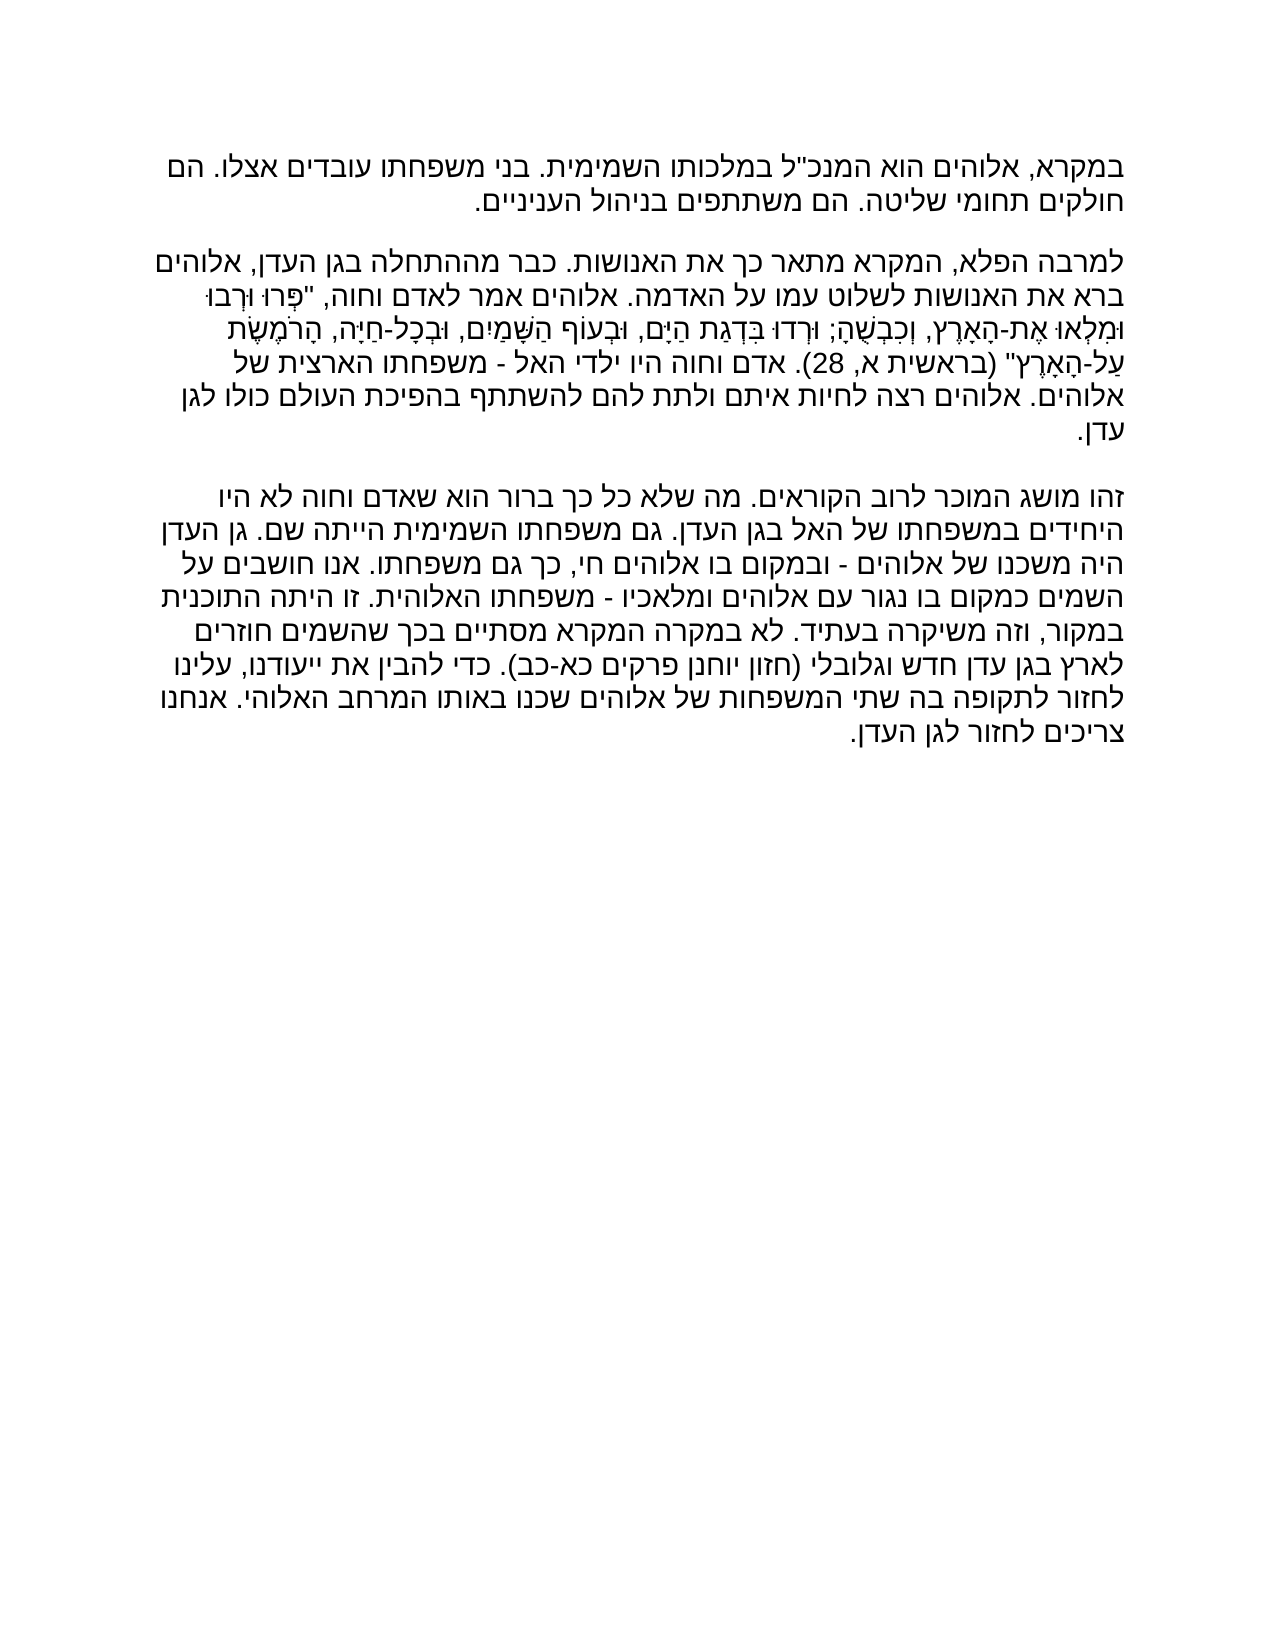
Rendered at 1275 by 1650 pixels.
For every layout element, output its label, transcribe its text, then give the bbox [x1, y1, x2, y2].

text זהו מושג המוכר לרוב הקוראים. מה שלא כל כך ברור הוא שאדם וחוה לא היו היחידים במשפחתו של האל בגן העדן. גם משפחתו השמימית הייתה שם. גן העדן היה משכנו של אלוהים - ובמקום בו אלוהים חי, כך גם משפחתו. אנו חושבים על השמים כמקום בו נגור עם אלוהים ומלאכיו - משפחתו האלוהית. זו היתה התוכנית במקור, וזה משיקרה בעתיד. לא במקרה המקרא מסתיים בכך שהשמים חוזרים לארץ בגן עדן חדש וגלובלי (חזון יוחנן פרקים כא-כב). כדי להבין את ייעודנו, עלינו לחזור לתקופה בה שתי המשפחות של אלוהים שכנו באותו המרחב האלוהי. אנחנו צריכים לחזור לגן העדן. [150, 480, 1125, 748]
text במקרא, אלוהים הוא המנכ"ל במלכותו השמימית. בני משפחתו עובדים אצלו. הם חולקים תחומי שליטה. הם משתתפים בניהול העניניים. [150, 150, 1125, 245]
text למרבה הפלא, המקרא מתאר כך את האנושות. כבר מההתחלה בגן העדן, אלוהים ברא את האנושות לשלוט עמו על האדמה. אלוהים אמר לאדם וחוה, "פְּרוּ וּרְבוּ וּמִלְאוּ אֶת-הָאָרֶץ, וְכִבְשֻׁהָ; וּרְדוּ בִּדְגַת הַיָּם, וּבְעוֹף הַשָּׁמַיִם, וּבְכָל-חַיָּה, הָרֹמֶשֶׂת עַל-הָאָרֶץ" (בראשית א, 28). אדם וחוה היו ילדי האל - משפחתו הארצית של אלוהים. אלוהים רצה לחיות איתם ולתת להם להשתתף בהפיכת העולם כולו לגן עדן. [150, 245, 1125, 446]
